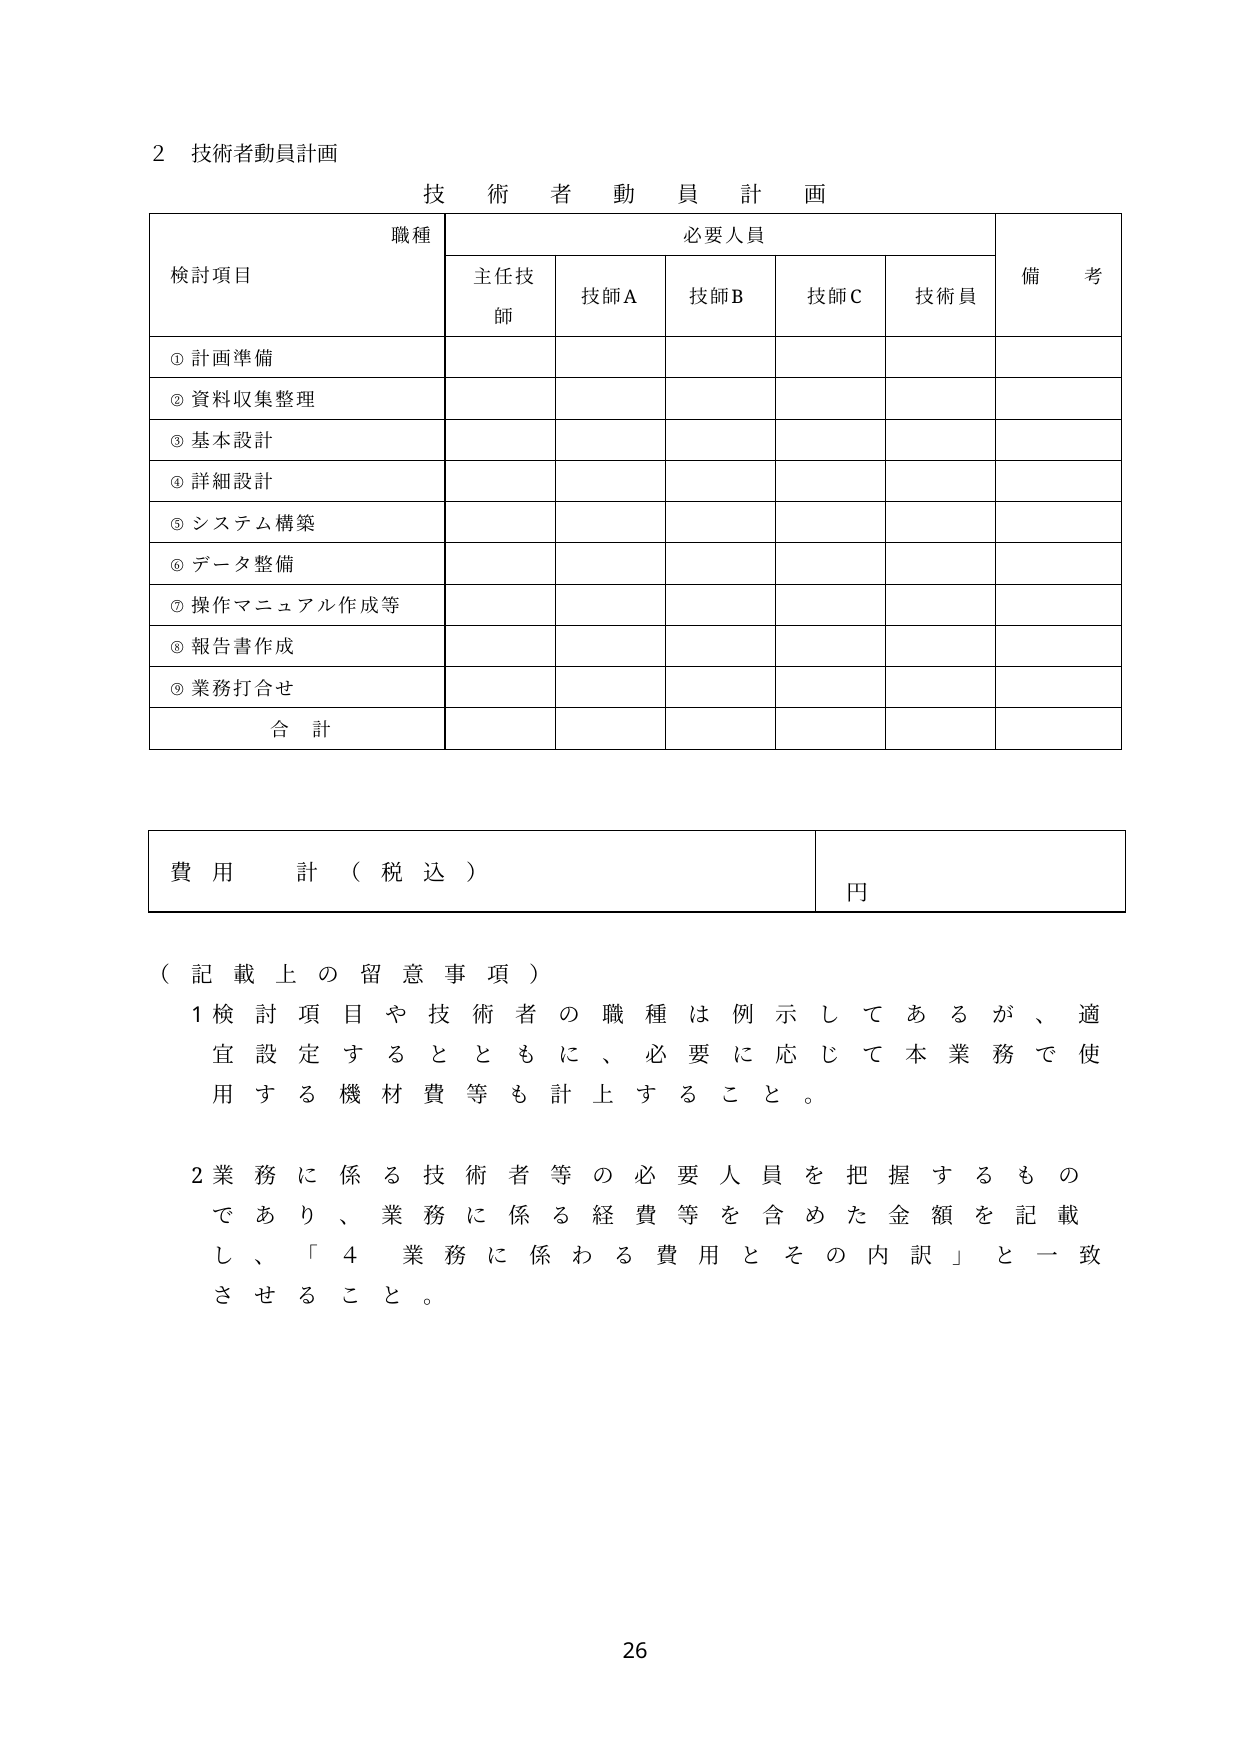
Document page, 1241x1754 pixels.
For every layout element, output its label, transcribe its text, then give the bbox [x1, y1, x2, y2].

table_cell [666, 667, 775, 707]
table_cell [996, 420, 1121, 460]
list 検討項目や技術者の職種は例示してあるが、適宜設定するとともに、必要に応じて本業務で使用する機材費等も計上すること。 [170, 993, 1121, 1154]
table_cell [446, 502, 555, 542]
table_cell [886, 502, 995, 542]
table_cell [556, 378, 665, 418]
table_cell ⑤システム構築 [150, 502, 444, 542]
table_cell [776, 667, 885, 707]
table_cell [666, 543, 775, 583]
table_cell ⑥データ整備 [150, 543, 444, 583]
table_cell [996, 502, 1121, 542]
table_cell [446, 337, 555, 377]
table_cell [886, 337, 995, 377]
text （記載上の留意事項） [148, 953, 1121, 993]
table_cell [776, 378, 885, 418]
table_cell [446, 667, 555, 707]
table_cell ⑧報告書作成 [150, 626, 444, 666]
table_cell [886, 708, 995, 748]
table_cell [886, 667, 995, 707]
table_cell [556, 461, 665, 501]
table_cell [886, 585, 995, 625]
table_cell [776, 626, 885, 666]
table_header 職種 検討項目 [150, 214, 444, 336]
table_cell [556, 420, 665, 460]
table_cell [996, 378, 1121, 418]
table_cell [886, 626, 995, 666]
table_cell ⑦操作マニュアル作成等 [150, 585, 444, 625]
table_cell [446, 543, 555, 583]
table_header 円 [816, 831, 1125, 911]
table_header 備 考 [996, 214, 1121, 336]
table_cell [666, 337, 775, 377]
table_cell 技師A [556, 256, 665, 336]
table_cell [996, 708, 1121, 748]
table_cell [666, 420, 775, 460]
table_cell ①計画準備 [150, 337, 444, 377]
table_cell 主任技師 [446, 256, 555, 336]
table_cell [996, 461, 1121, 501]
table_cell [996, 667, 1121, 707]
table_cell [666, 378, 775, 418]
table_cell [886, 543, 995, 583]
table_header 必要人員 [446, 214, 995, 254]
table_cell [996, 585, 1121, 625]
table_cell [776, 337, 885, 377]
table_cell [666, 626, 775, 666]
table_header 費用 計（税込） [149, 831, 815, 911]
table_cell [556, 667, 665, 707]
table_cell 技師B [666, 256, 775, 336]
text ２ 技術者動員計画 [148, 133, 1121, 173]
table_cell [886, 461, 995, 501]
table_cell [886, 378, 995, 418]
text 技 術 者 動 員 計 画 [148, 173, 1121, 213]
table_cell [556, 337, 665, 377]
list 業務に係る技術者等の必要人員を把握するものであり、業務に係る経費等を含めた金額を記載し、「４ 業務に係わる費用とその内訳」と一致させること。 [170, 1154, 1121, 1314]
table_cell [556, 708, 665, 748]
table_cell [556, 543, 665, 583]
table_cell [446, 708, 555, 748]
table_cell [776, 502, 885, 542]
table_cell 技師C [776, 256, 885, 336]
table_cell [556, 626, 665, 666]
table_cell [996, 626, 1121, 666]
table_cell ④詳細設計 [150, 461, 444, 501]
table_cell [446, 378, 555, 418]
table_cell [446, 626, 555, 666]
table_cell [996, 337, 1121, 377]
table_cell [996, 543, 1121, 583]
table_cell [666, 708, 775, 748]
table_cell [776, 461, 885, 501]
table_cell ⑨業務打合せ [150, 667, 444, 707]
table_cell [776, 708, 885, 748]
table_cell [776, 420, 885, 460]
table_cell [556, 502, 665, 542]
table_cell ③基本設計 [150, 420, 444, 460]
table_cell [666, 461, 775, 501]
table_cell [666, 502, 775, 542]
table_cell [446, 461, 555, 501]
table_cell [886, 420, 995, 460]
table_cell [666, 585, 775, 625]
table_cell ②資料収集整理 [150, 378, 444, 418]
table_cell [776, 585, 885, 625]
table_cell 合 計 [150, 708, 444, 748]
table_cell [446, 585, 555, 625]
table_cell [446, 420, 555, 460]
table_cell [556, 585, 665, 625]
table_cell [776, 543, 885, 583]
table_cell 技術員 [886, 256, 995, 336]
